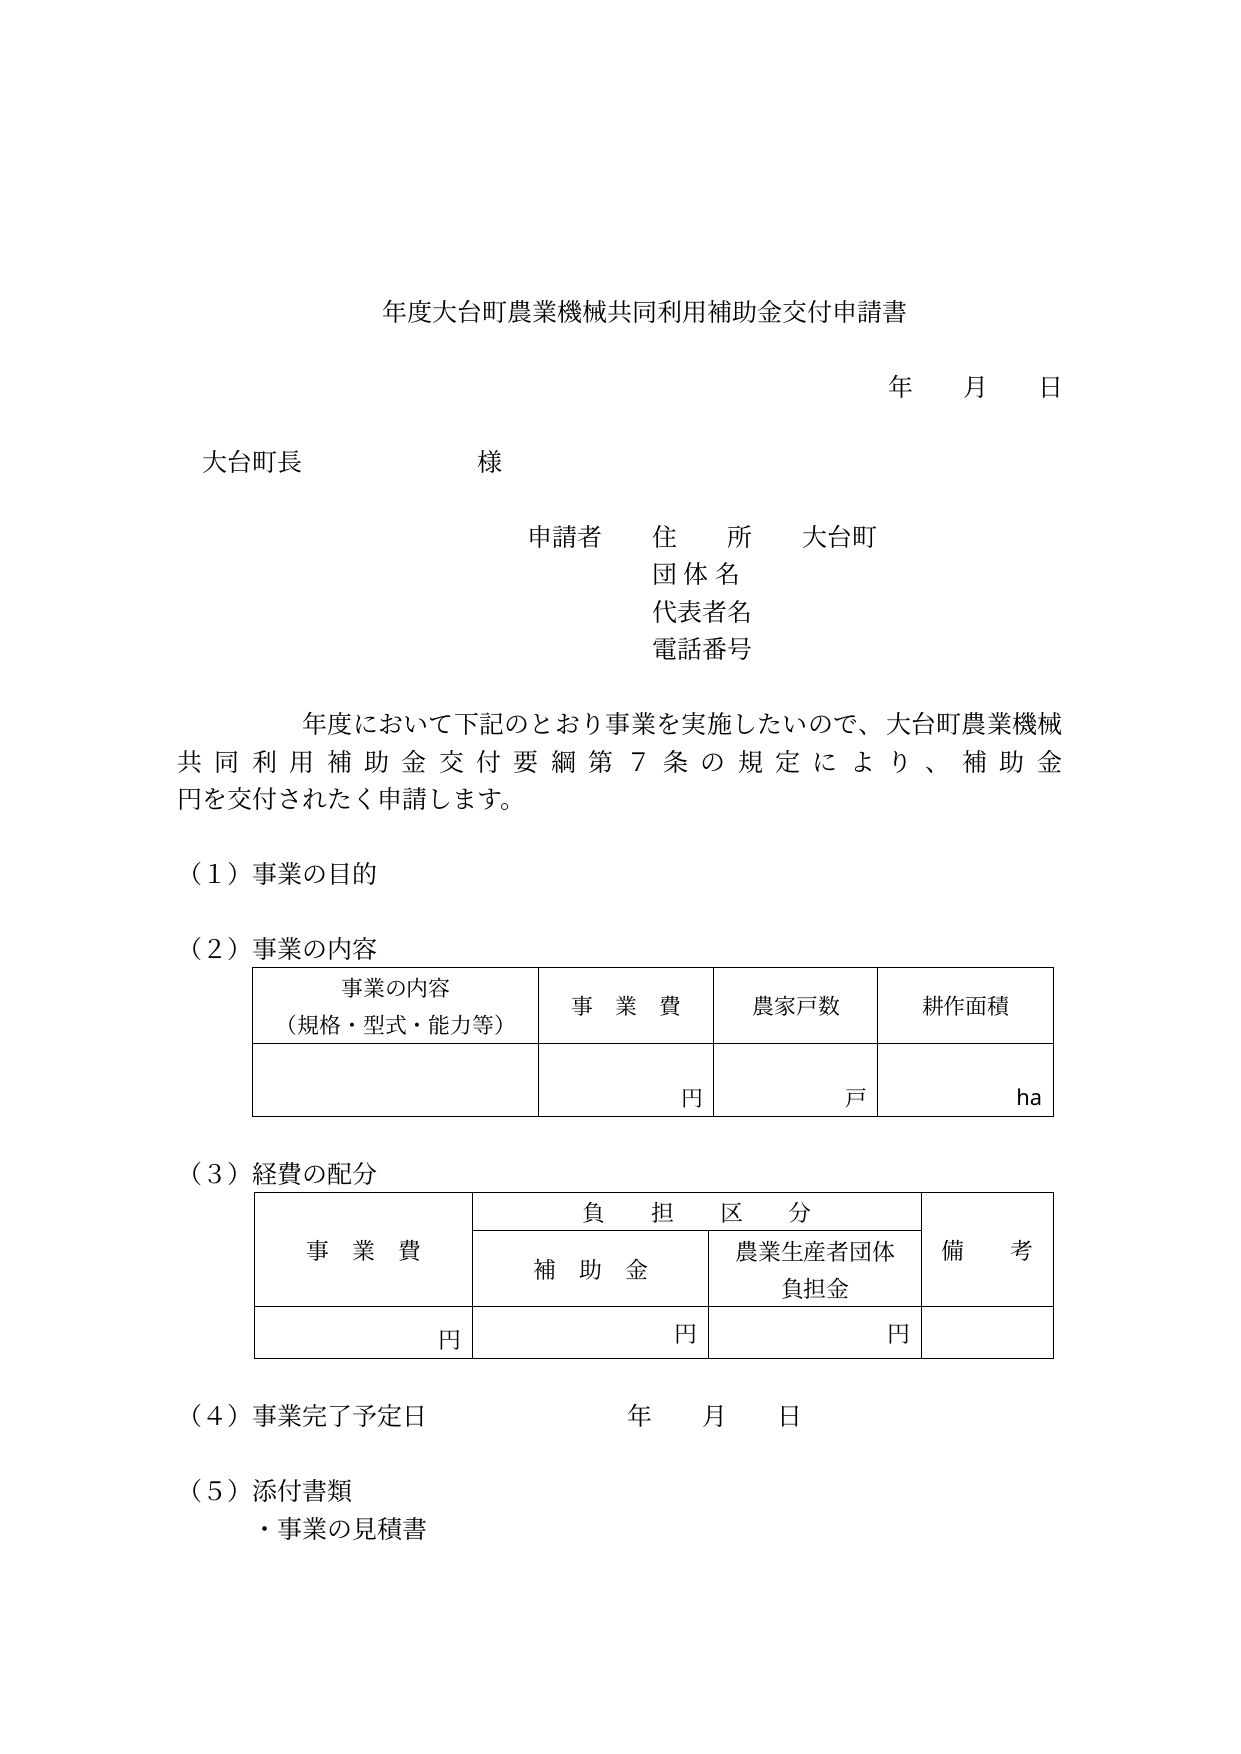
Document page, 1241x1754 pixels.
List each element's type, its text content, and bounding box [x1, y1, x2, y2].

text 代表者名 [177, 592, 1063, 629]
text （５）添付書類 [177, 1471, 1063, 1509]
table_cell 円 [255, 1307, 472, 1358]
table_header 耕作面積 [878, 968, 1053, 1043]
table_cell 円 [709, 1307, 921, 1358]
text 電話番号 [177, 629, 1063, 667]
text 申請者 住 所 大台町 [177, 517, 1063, 554]
table_cell 円 [539, 1044, 713, 1116]
table_header 備 考 [922, 1193, 1053, 1306]
table_header 事 業 費 [255, 1193, 472, 1306]
text （４）事業完了予定日 年 月 日 [177, 1396, 1063, 1434]
table_cell 農業生産者団体 負担金 [709, 1231, 921, 1306]
table_cell 戸 [714, 1044, 877, 1116]
text （２）事業の内容 [177, 929, 1063, 967]
text 年度大台町農業機械共同利用補助金交付申請書 [177, 292, 1063, 329]
text 団 体 名 [177, 554, 1063, 592]
table_header 負 担 区 分 [473, 1193, 921, 1230]
table_cell ha [878, 1044, 1053, 1116]
table_cell 補 助 金 [473, 1231, 708, 1306]
text （３）経費の配分 [177, 1154, 1063, 1192]
table_header 農家戸数 [714, 968, 877, 1043]
text 年度において下記のとおり事業を実施したいので、大台町農業機械共同利用補助金交付要綱第７条の規定により、補助金 円を交付されたく申請します。 [177, 704, 1063, 817]
table_cell [253, 1044, 538, 1116]
table_cell 円 [473, 1307, 708, 1358]
text 年 月 日 [177, 367, 1063, 404]
table_cell [922, 1307, 1053, 1358]
text 大台町長 様 [177, 442, 1063, 479]
table_header 事業の内容 （規格・型式・能力等） [253, 968, 538, 1043]
text ・事業の見積書 [177, 1509, 1063, 1546]
text （１）事業の目的 [177, 854, 1063, 892]
table_header 事 業 費 [539, 968, 713, 1043]
